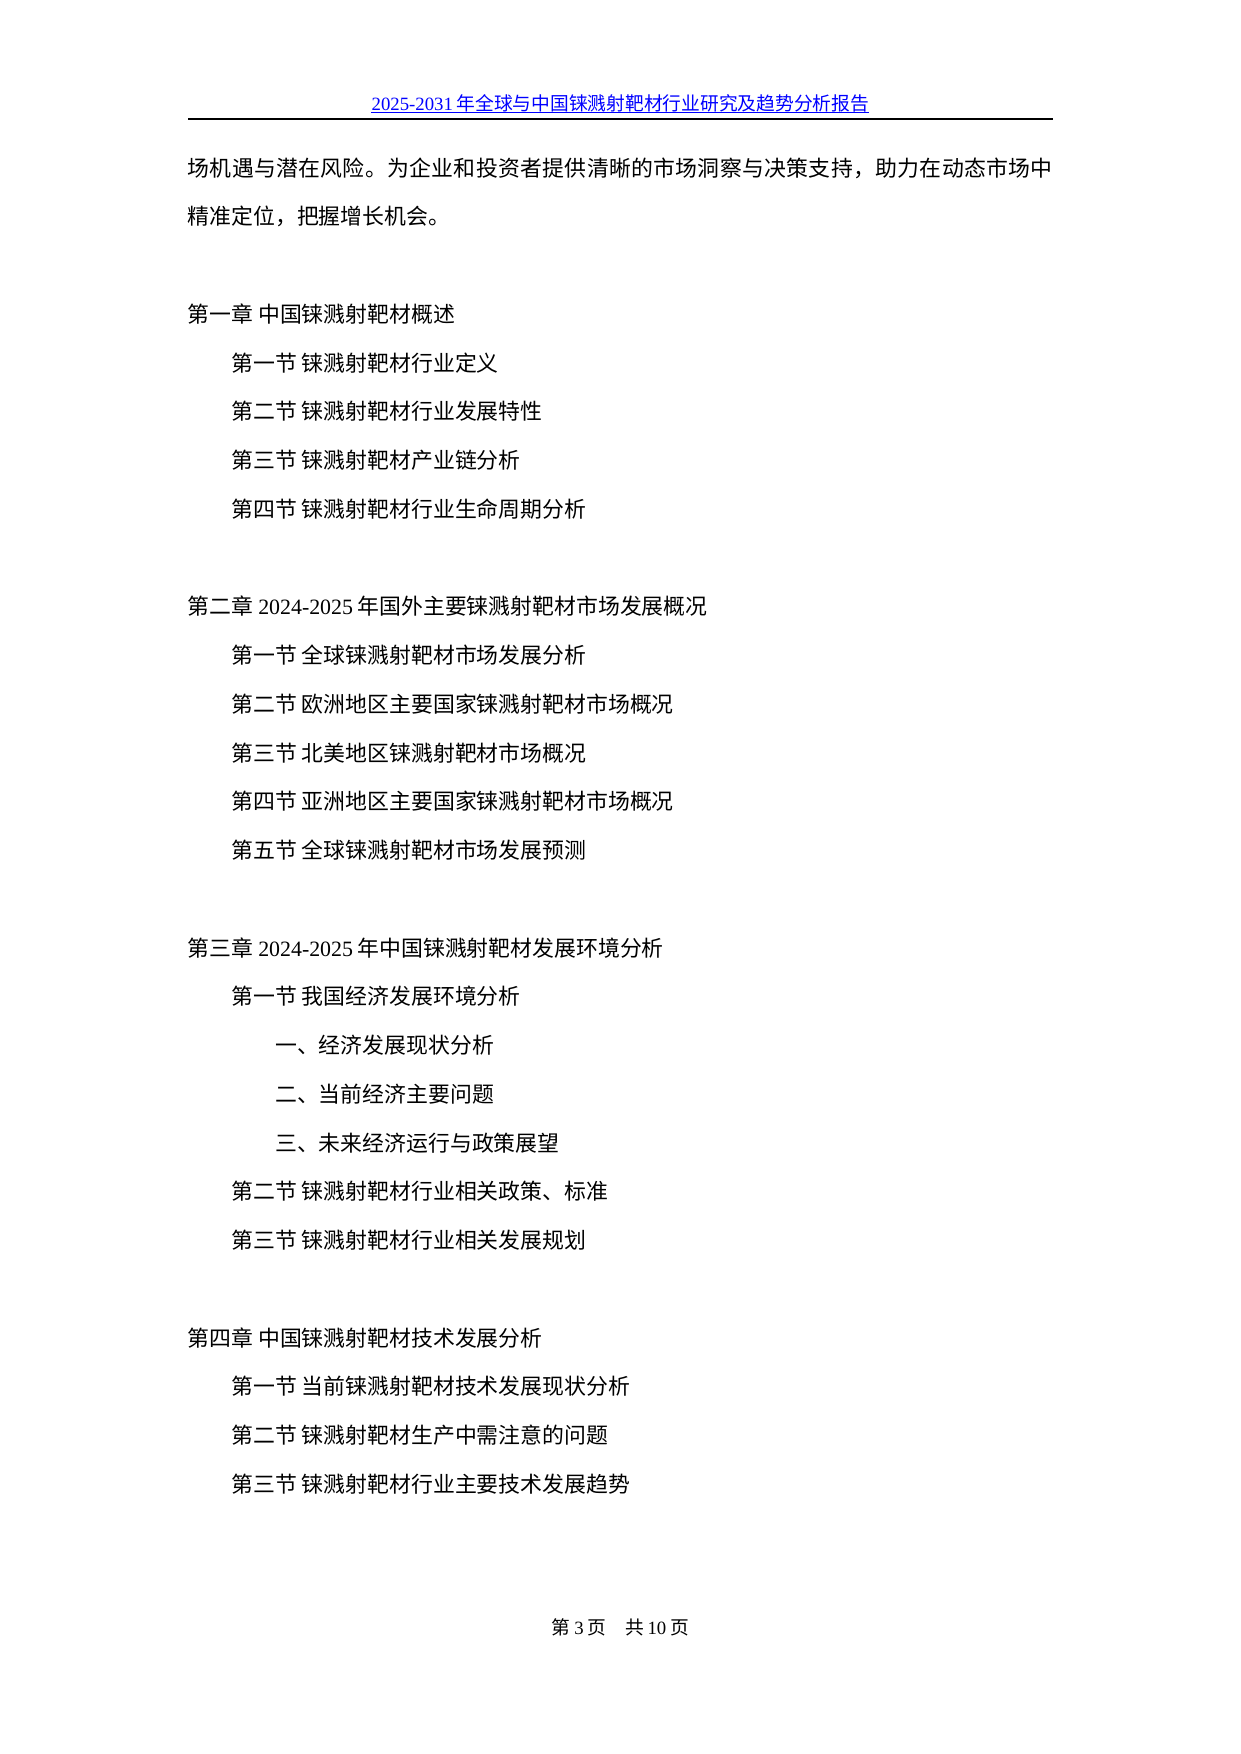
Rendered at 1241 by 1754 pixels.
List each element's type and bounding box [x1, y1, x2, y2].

text [187, 150, 1053, 1499]
